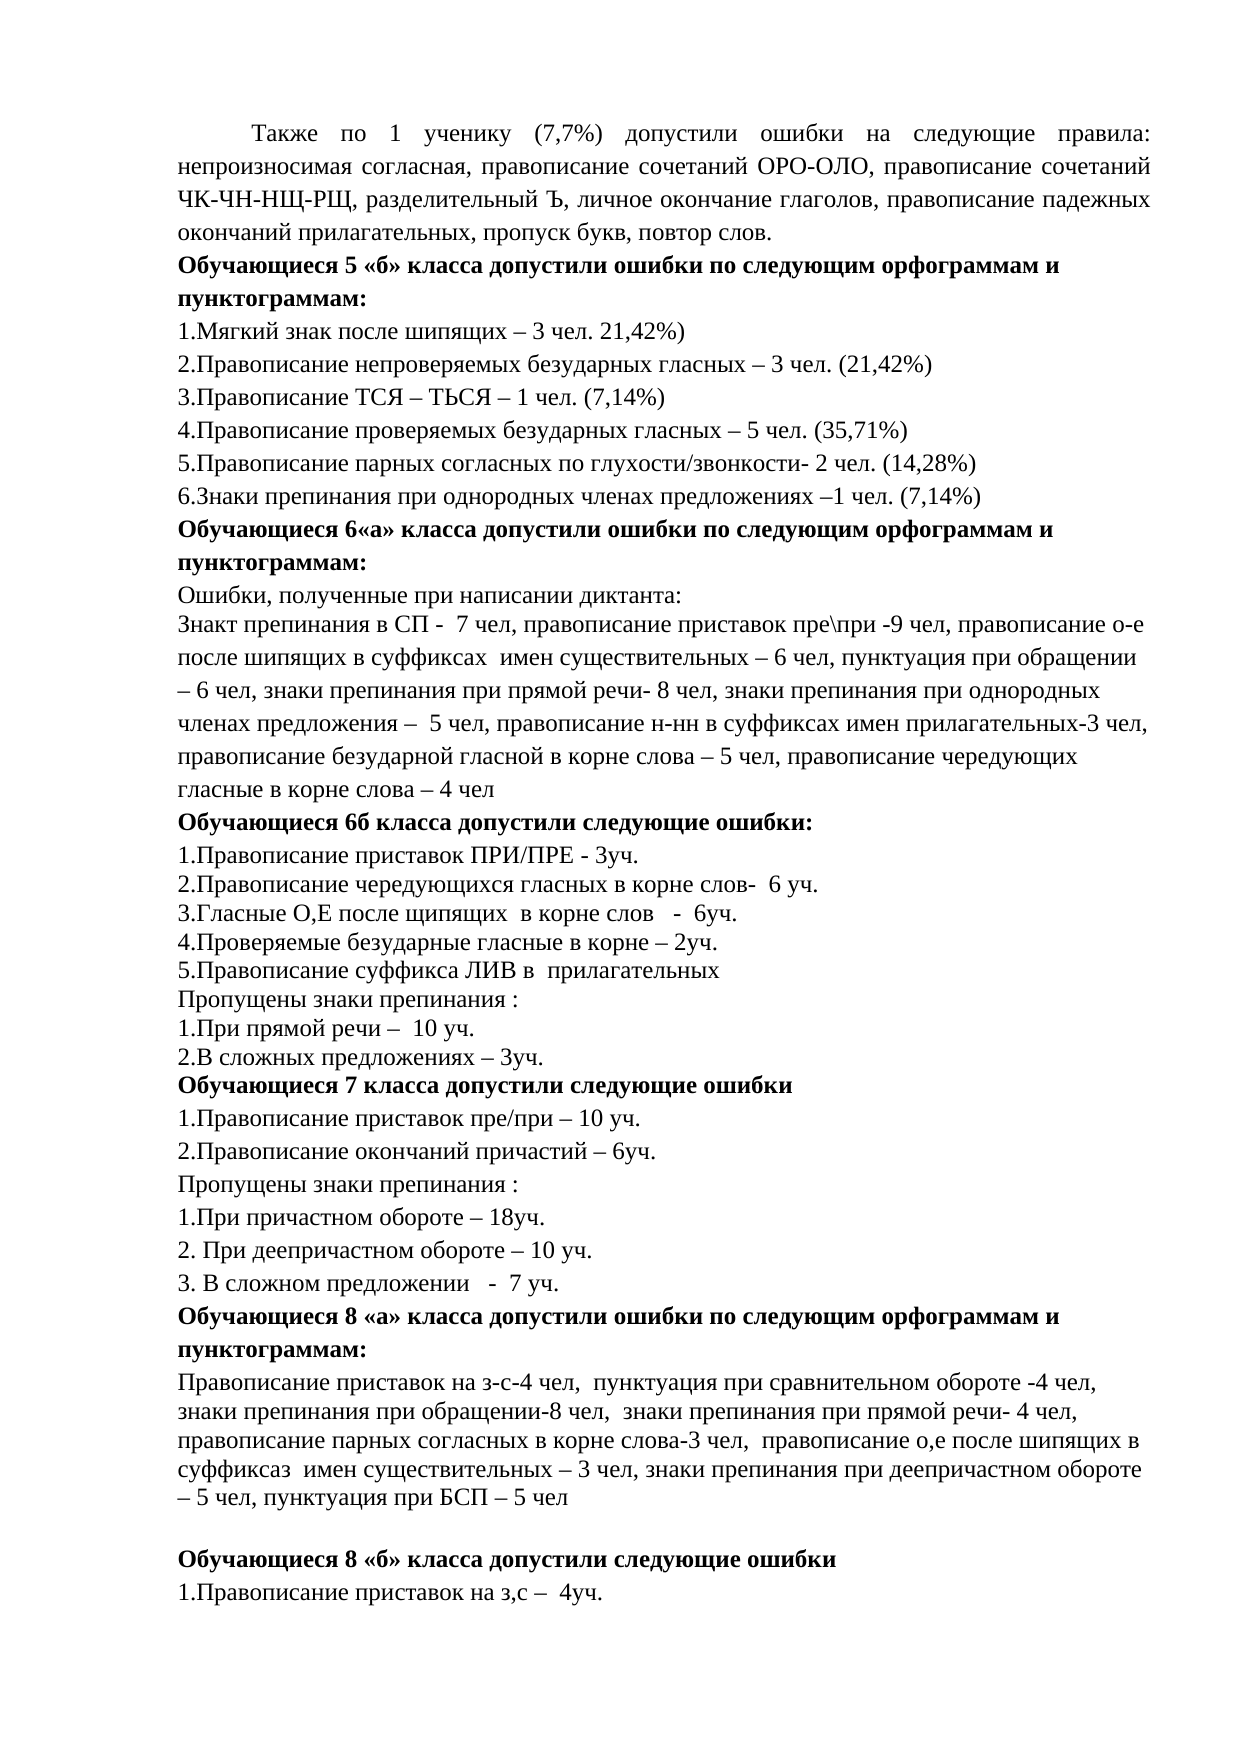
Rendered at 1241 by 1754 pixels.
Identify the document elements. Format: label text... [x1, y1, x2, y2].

text 3.Гласные О,Е после щипящих в корне слов - 6уч. [177, 898, 1152, 927]
text 1.При прямой речи – 10 уч. [177, 1013, 1152, 1042]
text Обучающиеся 6«а» класса допустили ошибки по следующим орфограммам и пунктограммам: [177, 514, 1152, 576]
text 5.Правописание парных согласных по глухости/звонкости- 2 чел. (14,28%) [177, 448, 1152, 477]
text 2.В сложных предложениях – 3уч. [177, 1042, 1152, 1070]
text 3. В сложном предложении - 7 уч. [177, 1268, 1152, 1297]
text 6.Знаки препинания при однородных членах предложениях –1 чел. (7,14%) [177, 481, 1152, 510]
text 1.Правописание приставок на з,с – 4уч. [177, 1577, 1152, 1606]
text Обучающиеся 5 «б» класса допустили ошибки по следующим орфограммам и пунктограммам: [177, 250, 1152, 312]
text Обучающиеся 6б класса допустили следующие ошибки: [177, 807, 1152, 836]
text 2. При деепричастном обороте – 10 уч. [177, 1235, 1152, 1264]
text 2.Правописание непроверяемых безударных гласных – 3 чел. (21,42%) [177, 349, 1152, 378]
text 4.Правописание проверяемых безударных гласных – 5 чел. (35,71%) [177, 415, 1152, 444]
text 4.Проверяемые безударные гласные в корне – 2уч. [177, 927, 1152, 955]
text Пропущены знаки препинания : [177, 1169, 1152, 1198]
text 2.Правописание чередующихся гласных в корне слов- 6 уч. [177, 869, 1152, 898]
text 1.При причастном обороте – 18уч. [177, 1202, 1152, 1231]
text 1.Правописание приставок пре/при – 10 уч. [177, 1103, 1152, 1132]
text Ошибки, полученные при написании диктанта: [177, 580, 1152, 609]
text Обучающиеся 7 класса допустили следующие ошибки [177, 1070, 1152, 1099]
text 5.Правописание суффикса ЛИВ в прилагательных [177, 955, 1152, 984]
text Пропущены знаки препинания : [177, 984, 1152, 1013]
text 1.Правописание приставок ПРИ/ПРЕ - 3уч. [177, 840, 1152, 869]
text Обучающиеся 8 «а» класса допустили ошибки по следующим орфограммам и пунктограммам: [177, 1301, 1152, 1363]
text 2.Правописание окончаний причастий – 6уч. [177, 1136, 1152, 1165]
text 1.Мягкий знак после шипящих – 3 чел. 21,42%) [177, 316, 1152, 345]
text Обучающиеся 8 «б» класса допустили следующие ошибки [177, 1544, 1152, 1573]
text Также по 1 ученику (7,7%) допустили ошибки на следующие правила: непроизносимая согласная, правописание сочетаний ОРО-ОЛО, правописание сочетаний ЧК-ЧН-НЩ-РЩ, разделительный Ъ, личное окончание глаголов, правописание падежных окончаний прилагательных, пропуск букв, повтор слов. [177, 118, 1152, 246]
text Знакт препинания в СП - 7 чел, правописание приставок пре\при -9 чел, правописание о-е после шипящих в суффиксах имен существительных – 6 чел, пунктуация при обращении – 6 чел, знаки препинания при прямой речи- 8 чел, знаки препинания при однородных членах предложения – 5 чел, правописание н-нн в суффиксах имен прилагательных-3 чел, правописание безударной гласной в корне слова – 5 чел, правописание чередующих гласные в корне слова – 4 чел [177, 609, 1152, 803]
text Правописание приставок на з-с-4 чел, пунктуация при сравнительном обороте -4 чел, знаки препинания при обращении-8 чел, знаки препинания при прямой речи- 4 чел, правописание парных согласных в корне слова-3 чел, правописание о,е после шипящих в суффиксаз имен существительных – 3 чел, знаки препинания при деепричастном обороте – 5 чел, пунктуация при БСП – 5 чел [177, 1367, 1152, 1511]
text 3.Правописание ТСЯ – ТЬСЯ – 1 чел. (7,14%) [177, 382, 1152, 411]
